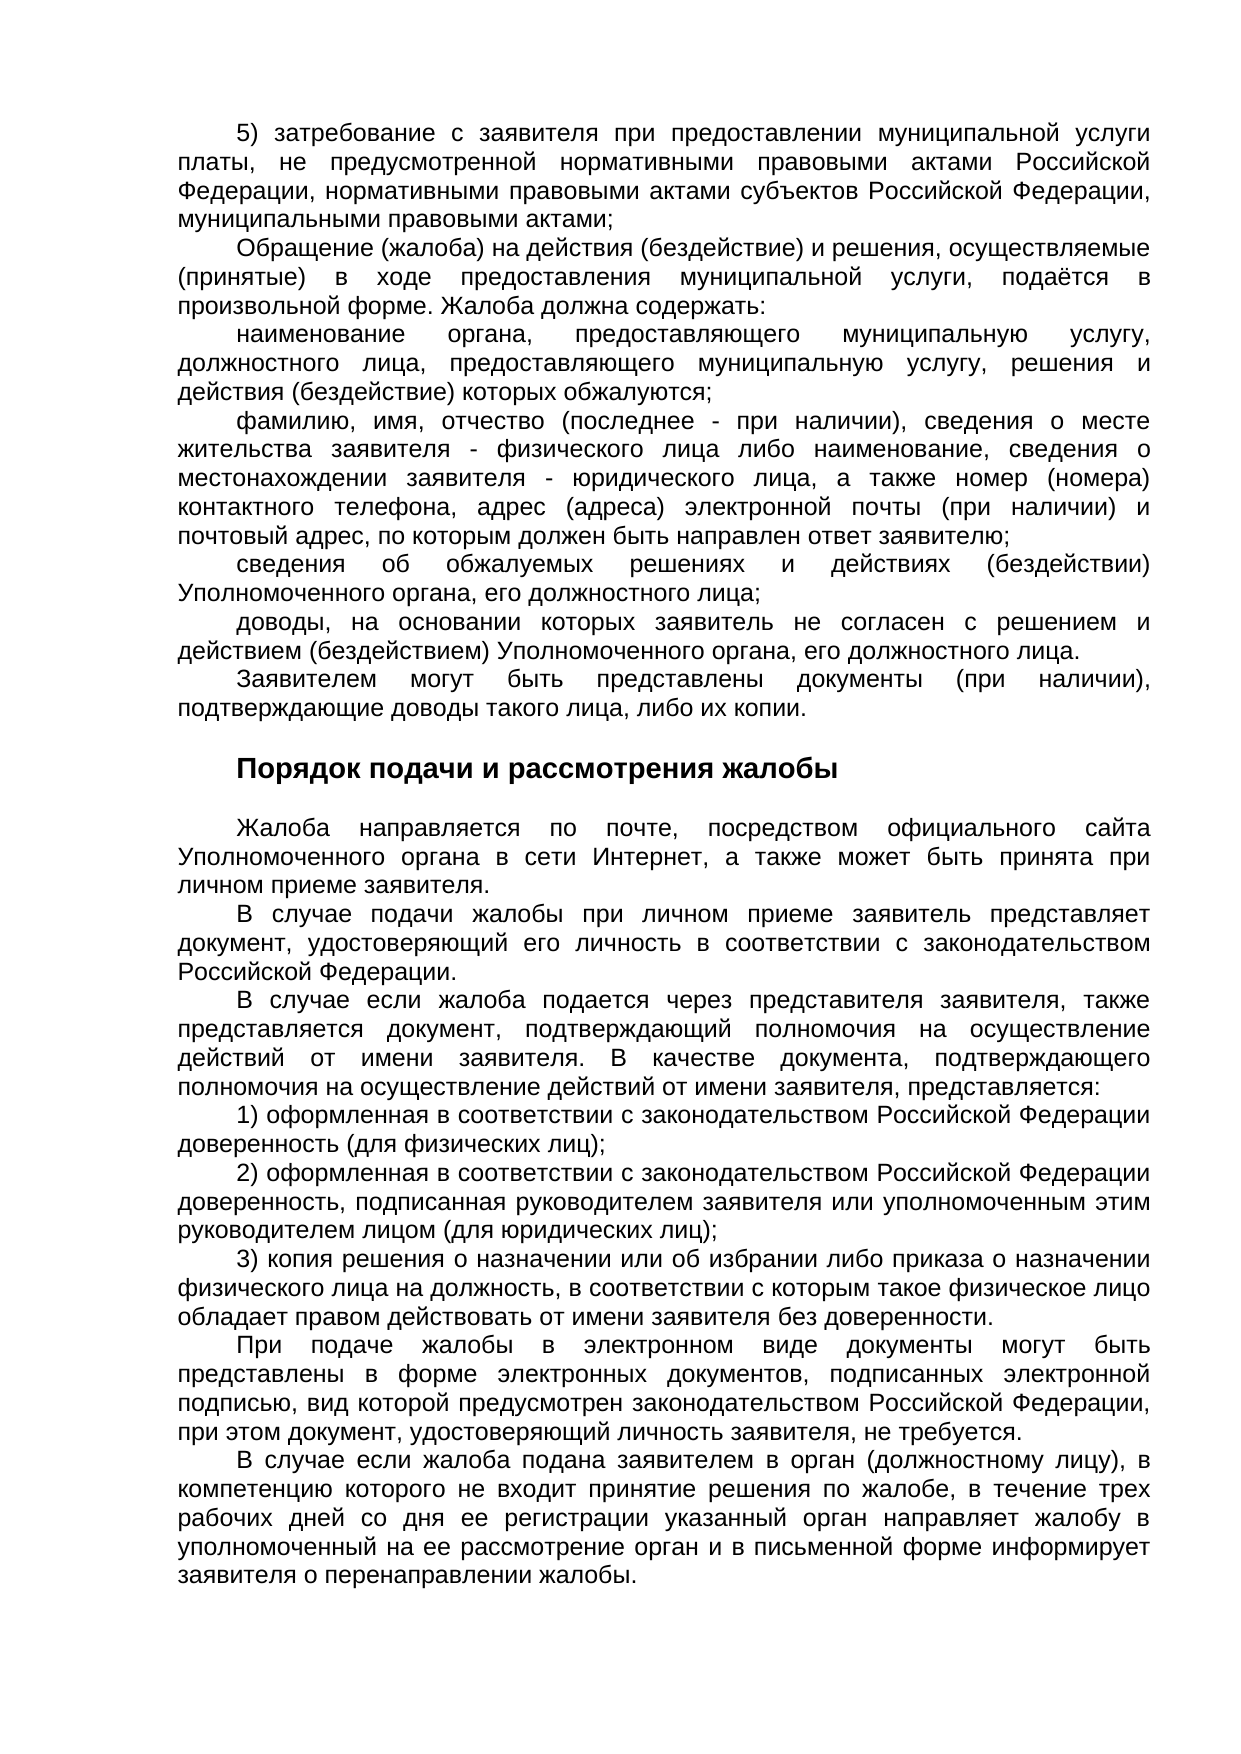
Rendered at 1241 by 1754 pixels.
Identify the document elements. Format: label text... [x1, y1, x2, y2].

text сведения об обжалуемых решениях и действиях (бездействии) Уполномоченного органа, его должностного лица; [177, 549, 1152, 607]
text Жалоба направляется по почте, посредством официального сайта Уполномоченного органа в сети Интернет, а также может быть принята при личном приеме заявителя. [177, 813, 1152, 899]
text 5) затребование с заявителя при предоставлении муниципальной услуги платы, не предусмотренной нормативными правовыми актами Российской Федерации, нормативными правовыми актами субъектов Российской Федерации, муниципальными правовыми актами; [177, 118, 1152, 233]
text наименование органа, предоставляющего муниципальную услугу, должностного лица, предоставляющего муниципальную услугу, решения и действия (бездействие) которых обжалуются; [177, 319, 1152, 406]
text 1) оформленная в соответствии с законодательством Российской Федерации доверенность (для физических лиц); [177, 1100, 1152, 1158]
text фамилию, имя, отчество (последнее - при наличии), сведения о месте жительства заявителя - физического лица либо наименование, сведения о местонахождении заявителя - юридического лица, а также номер (номера) контактного телефона, адрес (адреса) электронной почты (при наличии) и почтовый адрес, по которым должен быть направлен ответ заявителю; [177, 406, 1152, 549]
text В случае если жалоба подана заявителем в орган (должностному лицу), в компетенцию которого не входит принятие решения по жалобе, в течение трех рабочих дней со дня ее регистрации указанный орган направляет жалобу в уполномоченный на ее рассмотрение орган и в письменной форме информирует заявителя о перенаправлении жалобы. [177, 1445, 1152, 1589]
text В случае если жалоба подается через представителя заявителя, также представляется документ, подтверждающий полномочия на осуществление действий от имени заявителя. В качестве документа, подтверждающего полномочия на осуществление действий от имени заявителя, представляется: [177, 985, 1152, 1100]
text В случае подачи жалобы при личном приеме заявитель представляет документ, удостоверяющий его личность в соответствии с законодательством Российской Федерации. [177, 899, 1152, 985]
text доводы, на основании которых заявитель не согласен с решением и действием (бездействием) Уполномоченного органа, его должностного лица. [177, 607, 1152, 664]
text 2) оформленная в соответствии с законодательством Российской Федерации доверенность, подписанная руководителем заявителя или уполномоченным этим руководителем лицом (для юридических лиц); [177, 1158, 1152, 1244]
text 3) копия решения о назначении или об избрании либо приказа о назначении физического лица на должность, в соответствии с которым такое физическое лицо обладает правом действовать от имени заявителя без доверенности. [177, 1244, 1152, 1330]
text При подаче жалобы в электронном виде документы могут быть представлены в форме электронных документов, подписанных электронной подписью, вид которой предусмотрен законодательством Российской Федерации, при этом документ, удостоверяющий личность заявителя, не требуется. [177, 1330, 1152, 1445]
text Порядок подачи и рассмотрения жалобы [177, 751, 1152, 784]
text Обращение (жалоба) на действия (бездействие) и решения, осуществляемые (принятые) в ходе предоставления муниципальной услуги, подаётся в произвольной форме. Жалоба должна содержать: [177, 233, 1152, 319]
text Заявителем могут быть представлены документы (при наличии), подтверждающие доводы такого лица, либо их копии. [177, 664, 1152, 722]
